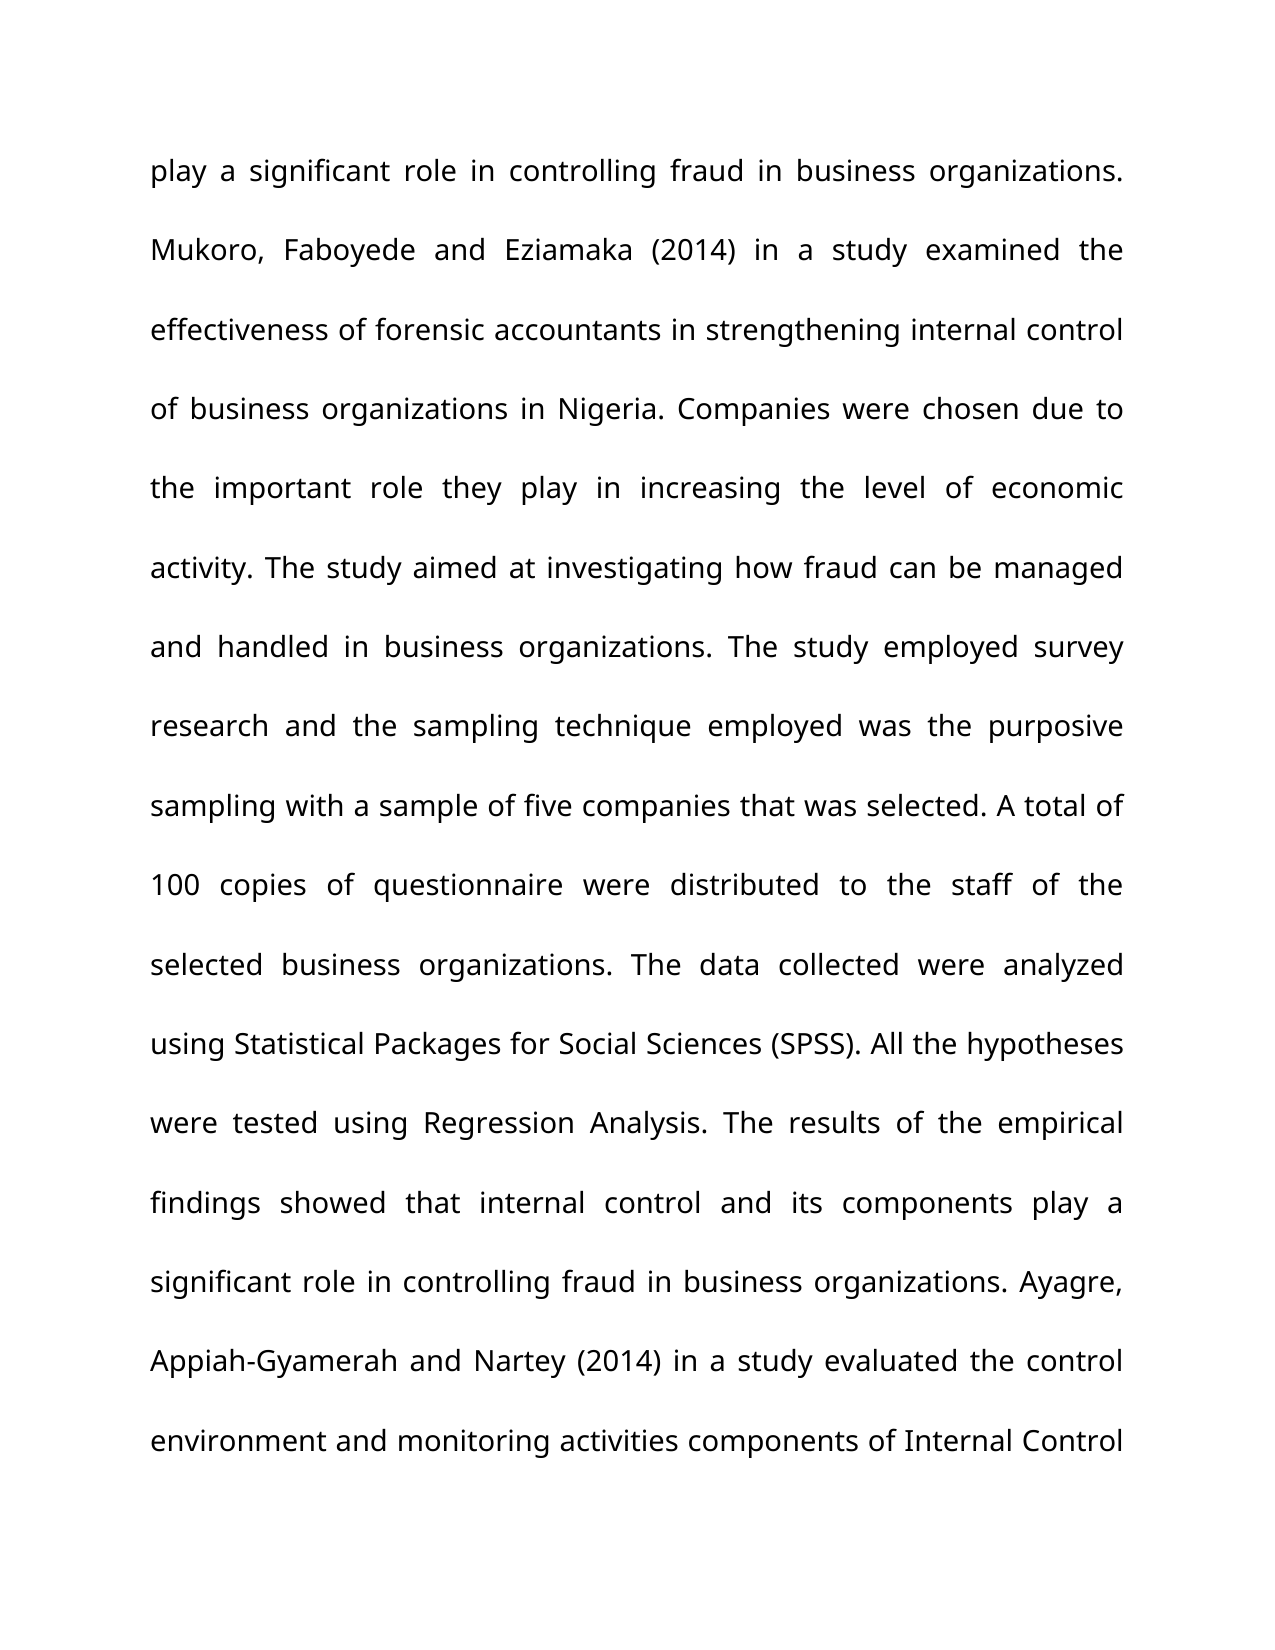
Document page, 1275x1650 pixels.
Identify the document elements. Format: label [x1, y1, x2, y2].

text [150, 150, 1125, 1460]
